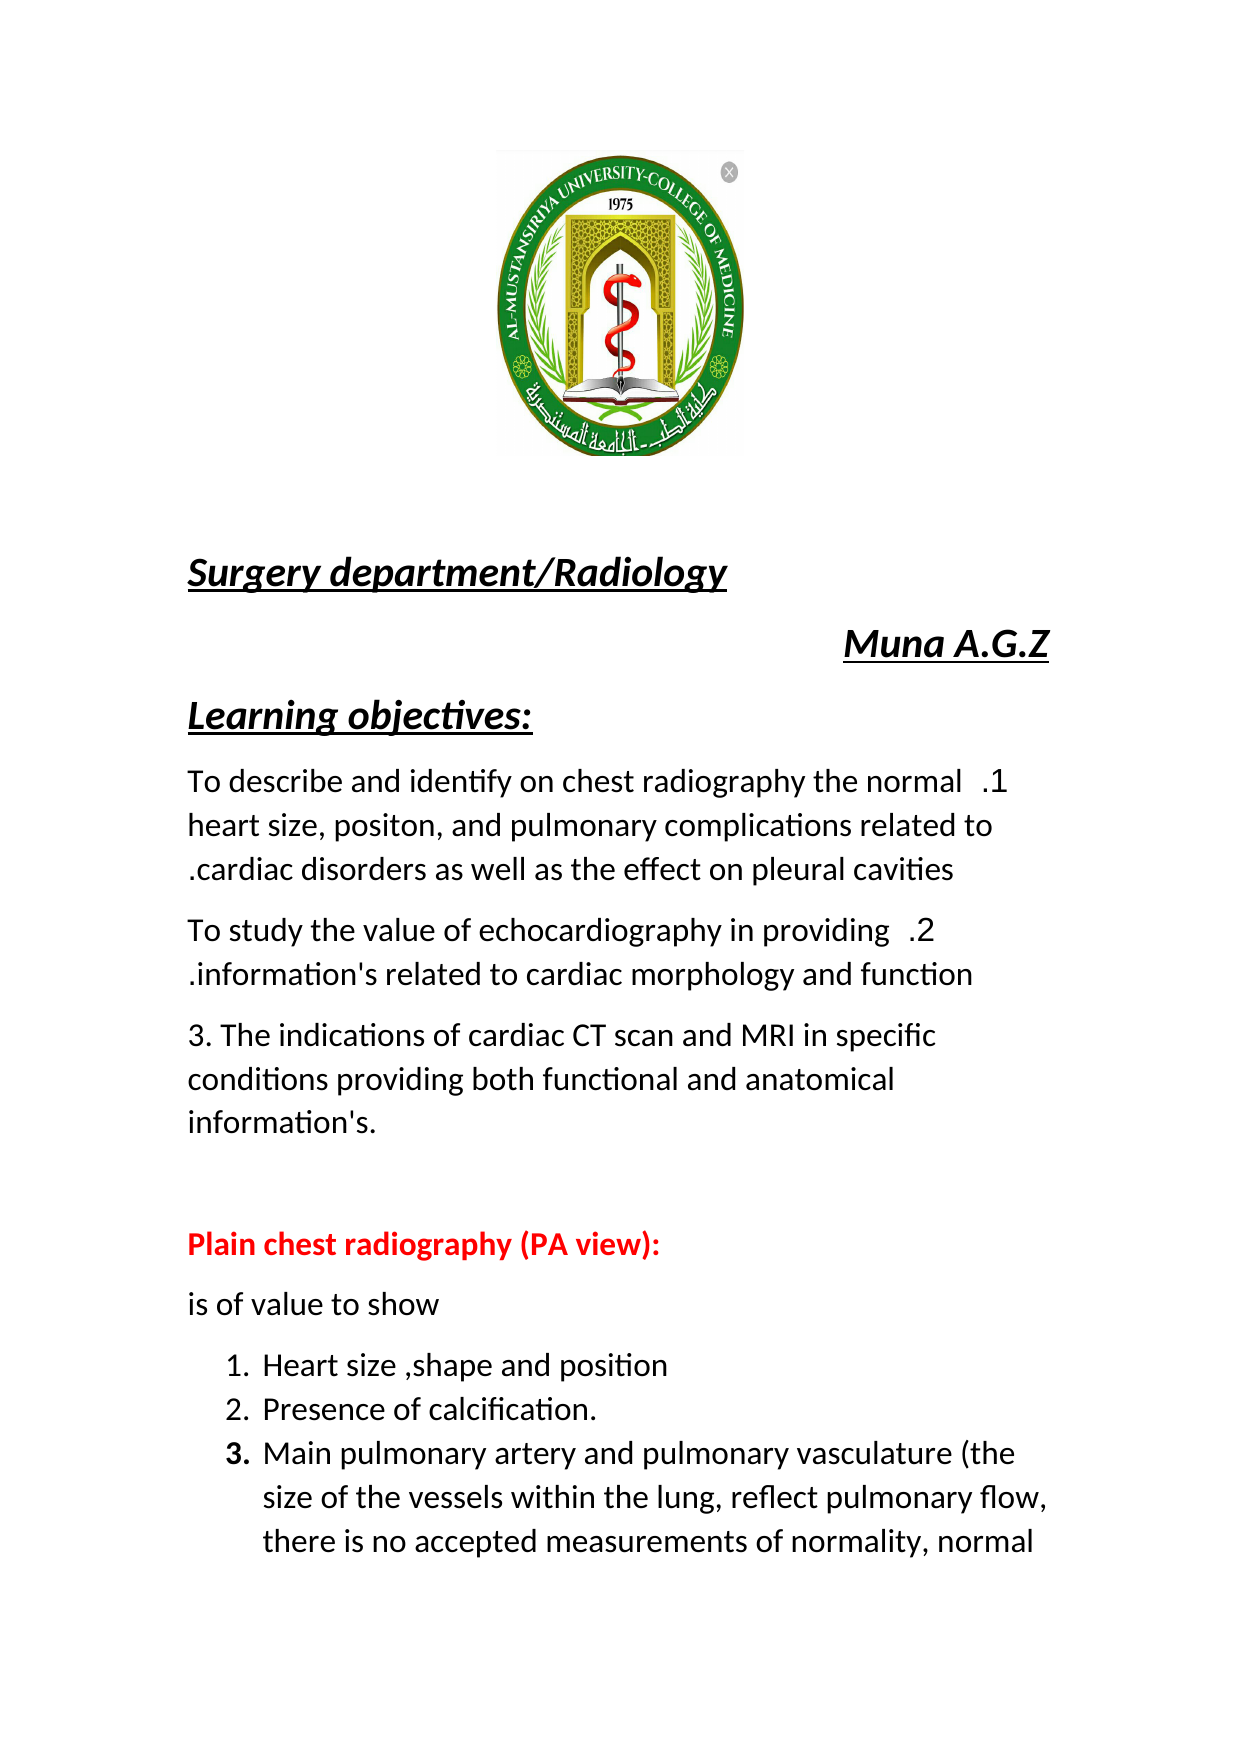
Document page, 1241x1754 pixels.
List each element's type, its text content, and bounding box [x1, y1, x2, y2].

text Muna A.G.Z [187, 617, 1053, 668]
text is of value to show [187, 1283, 1053, 1324]
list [225, 1432, 1053, 1561]
text 2. To study the value of echocardiography in providing information's related to cardiac morphology and function. [187, 909, 1053, 994]
text Plain chest radiography (PA view): [187, 1223, 1053, 1263]
list Heart size ,shape and position [225, 1344, 1053, 1385]
text Surgery department/Radiology [187, 546, 1053, 597]
text Learning objectives: [187, 689, 1053, 740]
list Presence of calcification. [225, 1388, 1053, 1429]
picture [496, 150, 745, 456]
text 1. To describe and identify on chest radiography the normal heart size, positon, and pulmonary complications related to cardiac disorders as well as the effect on pleural cavities. [187, 760, 1053, 889]
text 3. The indications of cardiac CT scan and MRI in specific conditions providing both functional and anatomical information's. [187, 1013, 1053, 1142]
